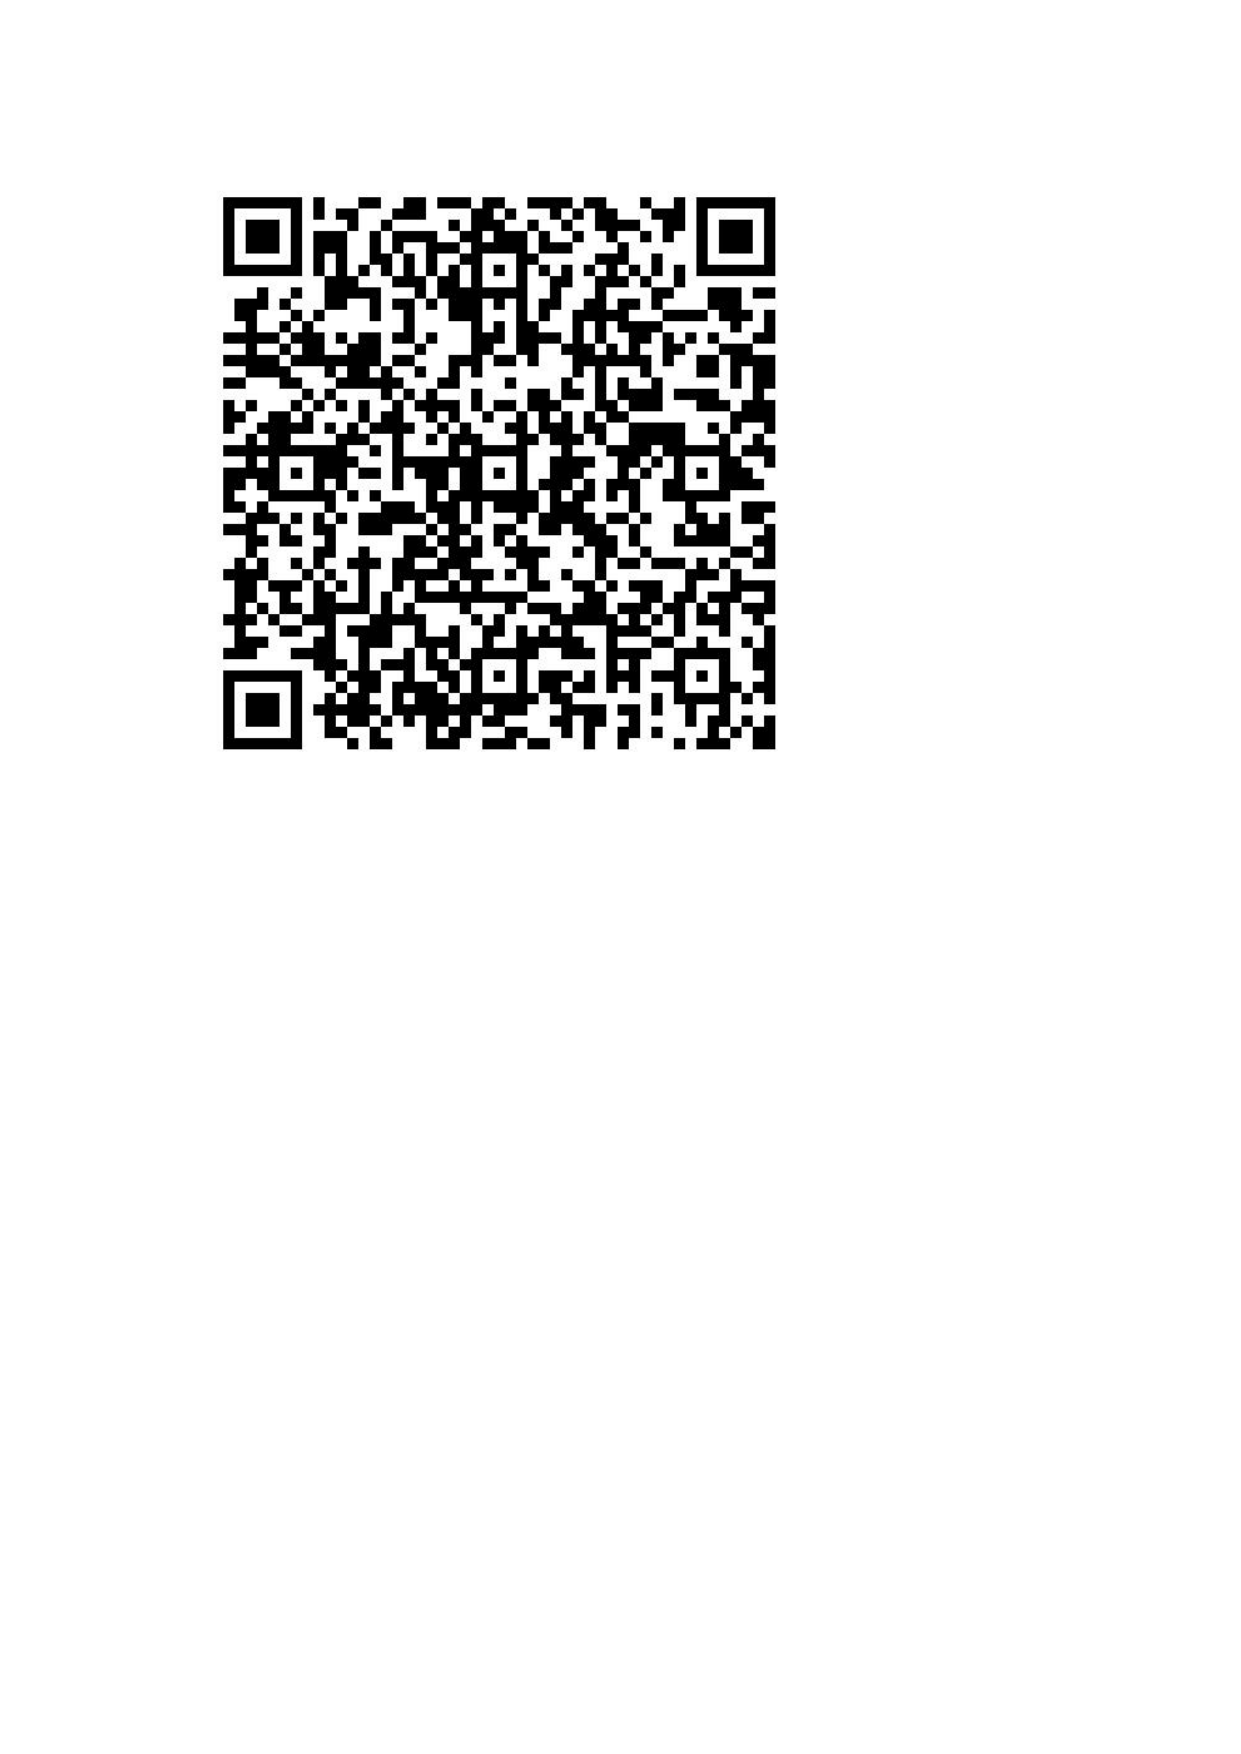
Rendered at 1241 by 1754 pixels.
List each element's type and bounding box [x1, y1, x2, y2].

picture [187, 162, 813, 787]
